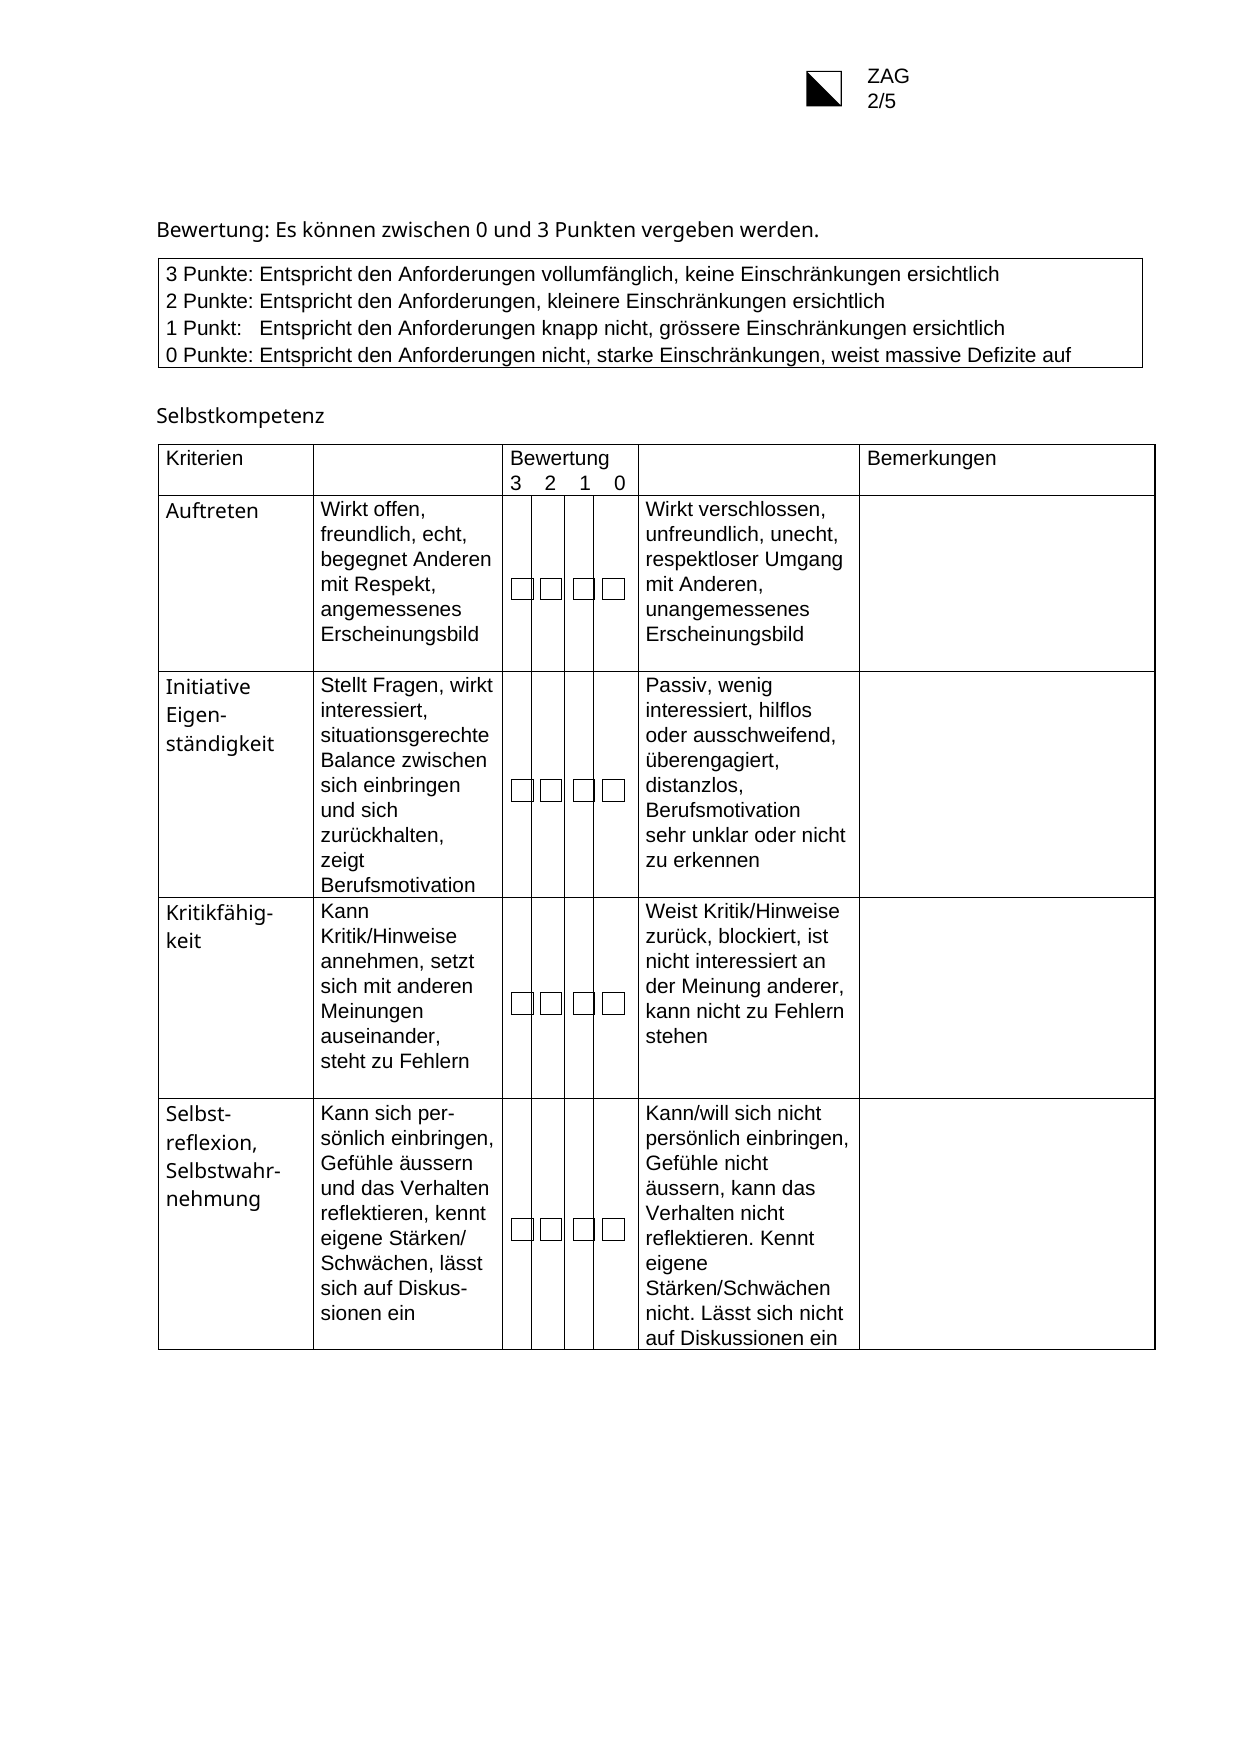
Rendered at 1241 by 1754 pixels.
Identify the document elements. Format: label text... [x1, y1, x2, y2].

table_cell Initiative Eigen-ständigkeit [159, 672, 313, 897]
table_cell Passiv, wenig interessiert, hilflos oder ausschweifend, überengagiert, distanzlos, Berufsmotivation sehr unklar oder nicht zu erkennen [639, 672, 859, 897]
table_cell [532, 898, 564, 1098]
table_cell [503, 1099, 531, 1349]
table_cell Wirkt verschlossen, unfreundlich, unecht, respektloser Umgang mit Anderen, unangemessenes Erscheinungsbild [639, 496, 859, 671]
table_cell Stellt Fragen, wirkt interessiert, situationsgerechte Balance zwischen sich einbringen und sich zurückhalten, zeigt Berufsmotivation [314, 672, 502, 897]
text Bewertung: Es können zwischen 0 und 3 Punkten vergeben werden. [156, 215, 1143, 243]
table_cell [532, 496, 564, 671]
table_cell [532, 672, 564, 897]
table_cell [503, 898, 531, 1098]
table_header 3 Punkte: Entspricht den Anforderungen vollumfänglich, keine Einschränkungen ersichtlich 2 Punkte: Entspricht den Anforderungen, kleinere Einschränkungen ersichtlich 1 Punkt: Entspricht den Anforderungen knapp nicht, grössere Einschränkungen ersichtlich 0 Punkte: Entspricht den Anforderungen nicht, starke Einschränkungen, weist massive Defizite auf [159, 259, 1142, 367]
table_header Bemerkungen [860, 445, 1154, 495]
table_cell [503, 496, 531, 671]
table_cell [594, 496, 638, 671]
table_cell Kann/will sich nicht persönlich einbringen, Gefühle nicht äussern, kann das Verhalten nicht reflektieren. Kennt eigene Stärken/Schwächen nicht. Lässt sich nicht auf Diskussionen ein [639, 1099, 859, 1349]
table_cell [594, 898, 638, 1098]
table_cell [860, 898, 1154, 1098]
table_cell Selbst- reflexion, Selbstwahr- nehmung [159, 1099, 313, 1349]
table_cell [594, 672, 638, 897]
table_cell [594, 1099, 638, 1349]
table_cell [503, 672, 531, 897]
table_cell [860, 672, 1154, 897]
table_cell Kritikfähig- keit [159, 898, 313, 1098]
table_cell [565, 672, 593, 897]
table_header [639, 445, 859, 495]
table_header Bewertung 3 2 1 0 [503, 445, 638, 495]
text Selbstkompetenz [156, 401, 1143, 430]
table_cell Weist Kritik/Hinweise zurück, blockiert, ist nicht interessiert an der Meinung anderer, kann nicht zu Fehlern stehen [639, 898, 859, 1098]
table_cell Kann sich per-sönlich einbringen, Gefühle äussern und das Verhalten reflektieren, kennt eigene Stärken/ Schwächen, lässt sich auf Diskus-sionen ein [314, 1099, 502, 1349]
table_cell [532, 1099, 564, 1349]
table_cell [565, 1099, 593, 1349]
table_cell [860, 496, 1154, 671]
table_cell [565, 496, 593, 671]
table_cell Wirkt offen, freundlich, echt, begegnet Anderen mit Respekt, angemessenes Erscheinungsbild [314, 496, 502, 671]
table_cell Auftreten [159, 496, 313, 671]
table_header [314, 445, 502, 495]
table_cell [565, 898, 593, 1098]
table_header Kriterien [159, 445, 313, 495]
table_cell [860, 1099, 1154, 1349]
table_cell Kann Kritik/Hinweise annehmen, setzt sich mit anderen Meinungen auseinander, steht zu Fehlern [314, 898, 502, 1098]
